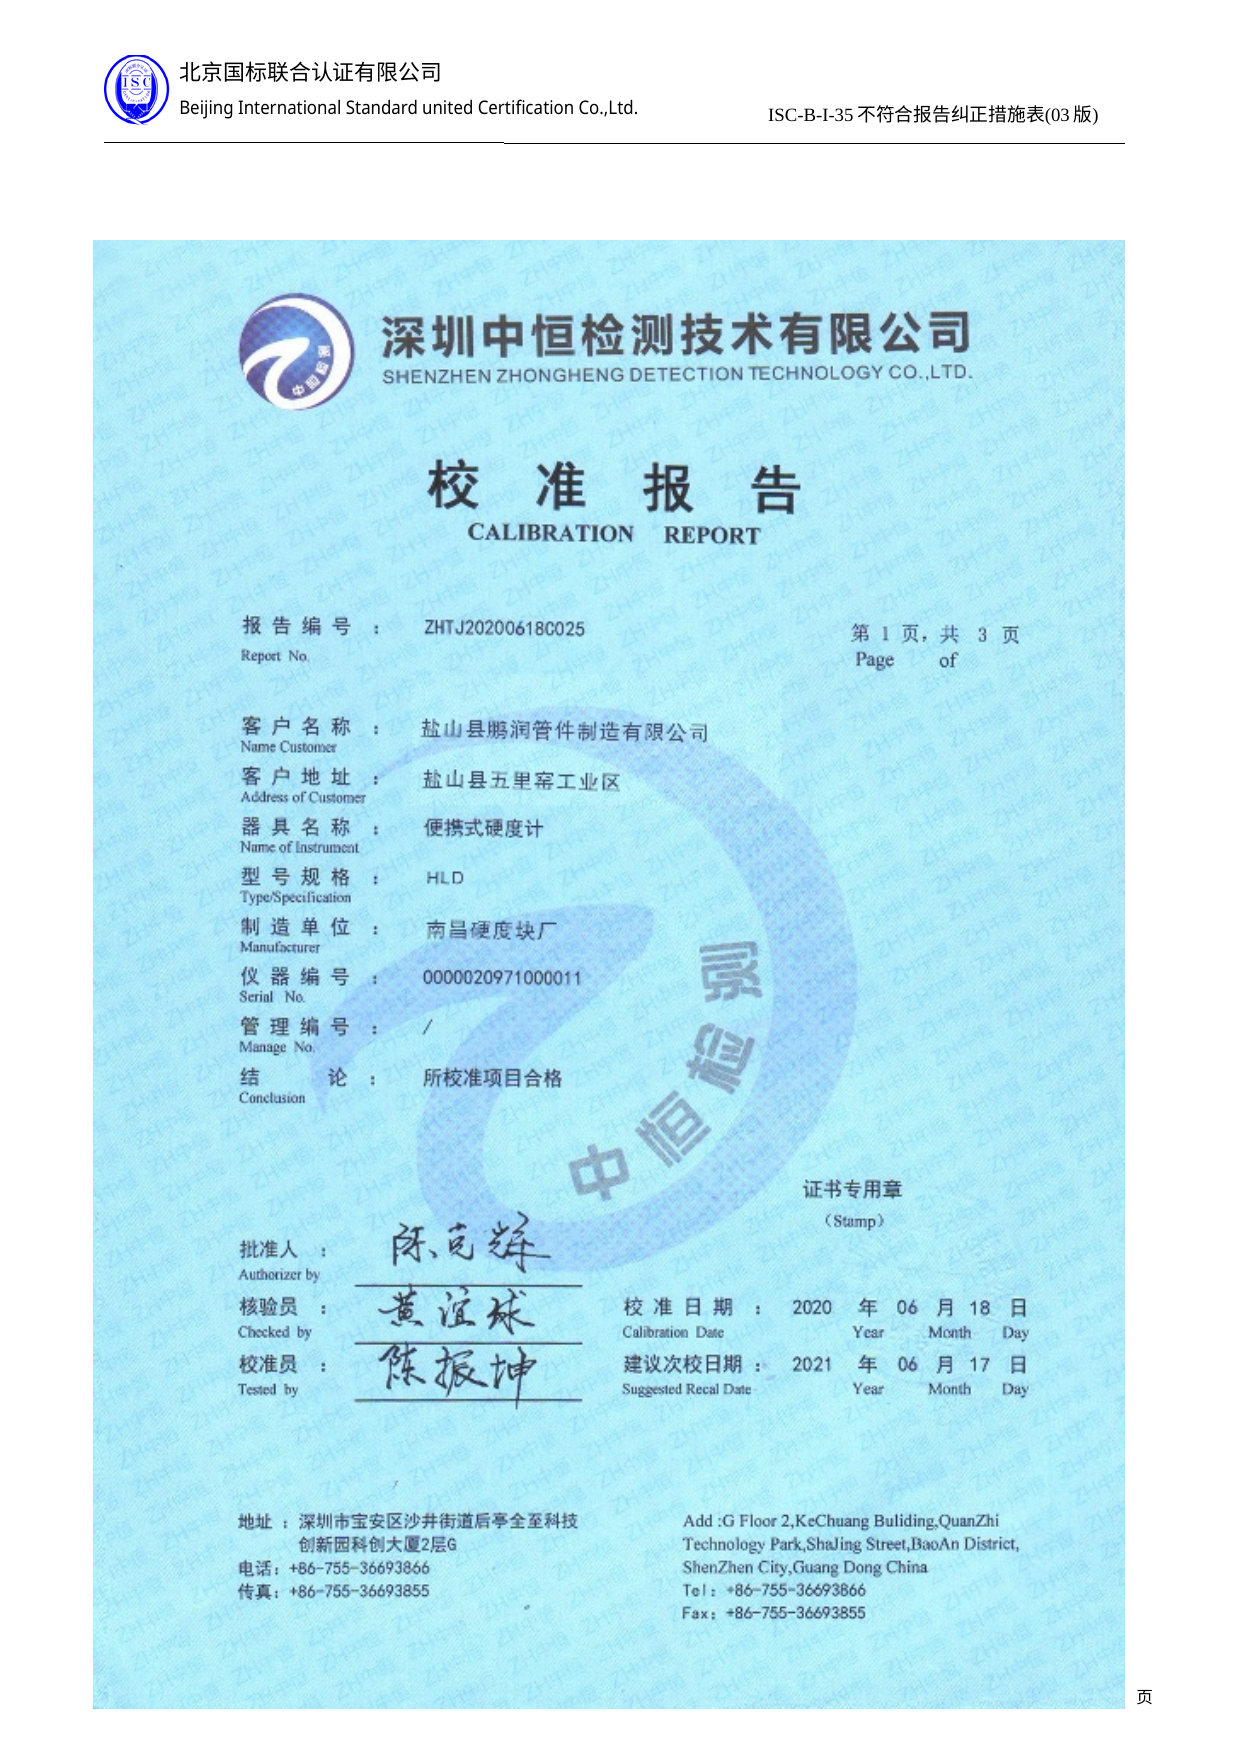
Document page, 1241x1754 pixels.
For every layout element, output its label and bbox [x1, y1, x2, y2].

picture [104, 55, 172, 124]
picture [92, 240, 1125, 1709]
